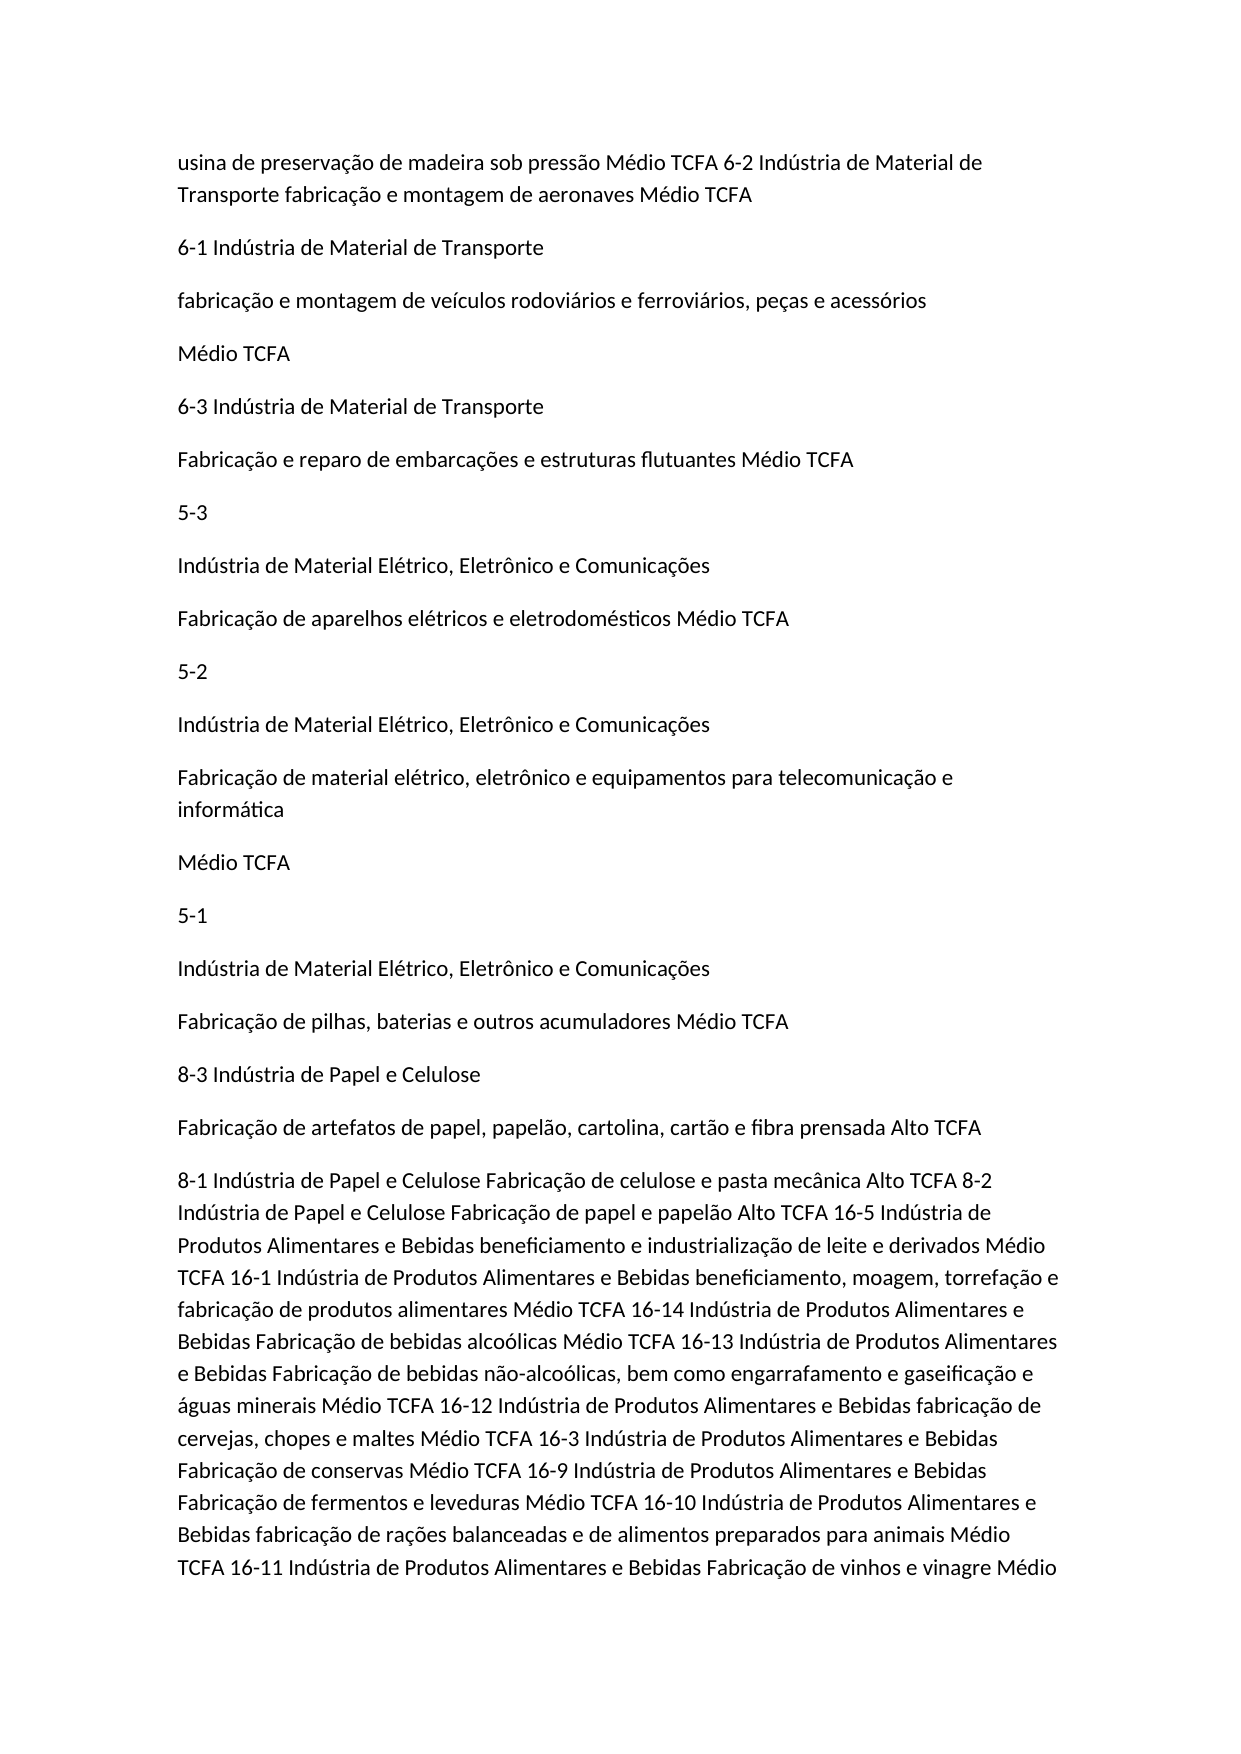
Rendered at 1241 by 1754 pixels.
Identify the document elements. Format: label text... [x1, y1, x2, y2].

text Fabricação de material elétrico, eletrônico e equipamentos para telecomunicação e informática [177, 763, 1063, 823]
text Fabricação de aparelhos elétricos e eletrodomésticos Médio TCFA [177, 604, 1063, 632]
text 6-3 Indústria de Material de Transporte [177, 392, 1063, 420]
text Fabricação e reparo de embarcações e estruturas flutuantes Médio TCFA [177, 445, 1063, 473]
text 5-3 [177, 498, 1063, 526]
text Indústria de Material Elétrico, Eletrônico e Comunicações [177, 710, 1063, 738]
text 5-2 [177, 657, 1063, 685]
text Fabricação de artefatos de papel, papelão, cartolina, cartão e fibra prensada Alto TCFA [177, 1113, 1063, 1141]
text 5-1 [177, 901, 1063, 929]
text Fabricação de pilhas, baterias e outros acumuladores Médio TCFA [177, 1007, 1063, 1035]
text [177, 148, 1063, 208]
text Médio TCFA [177, 848, 1063, 876]
text Indústria de Material Elétrico, Eletrônico e Comunicações [177, 954, 1063, 982]
text Indústria de Material Elétrico, Eletrônico e Comunicações [177, 551, 1063, 579]
text 6-1 Indústria de Material de Transporte [177, 233, 1063, 261]
text Médio TCFA [177, 339, 1063, 367]
text 8-3 Indústria de Papel e Celulose [177, 1060, 1063, 1088]
text fabricação e montagem de veículos rodoviários e ferroviários, peças e acessórios [177, 286, 1063, 314]
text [177, 1166, 1063, 1581]
